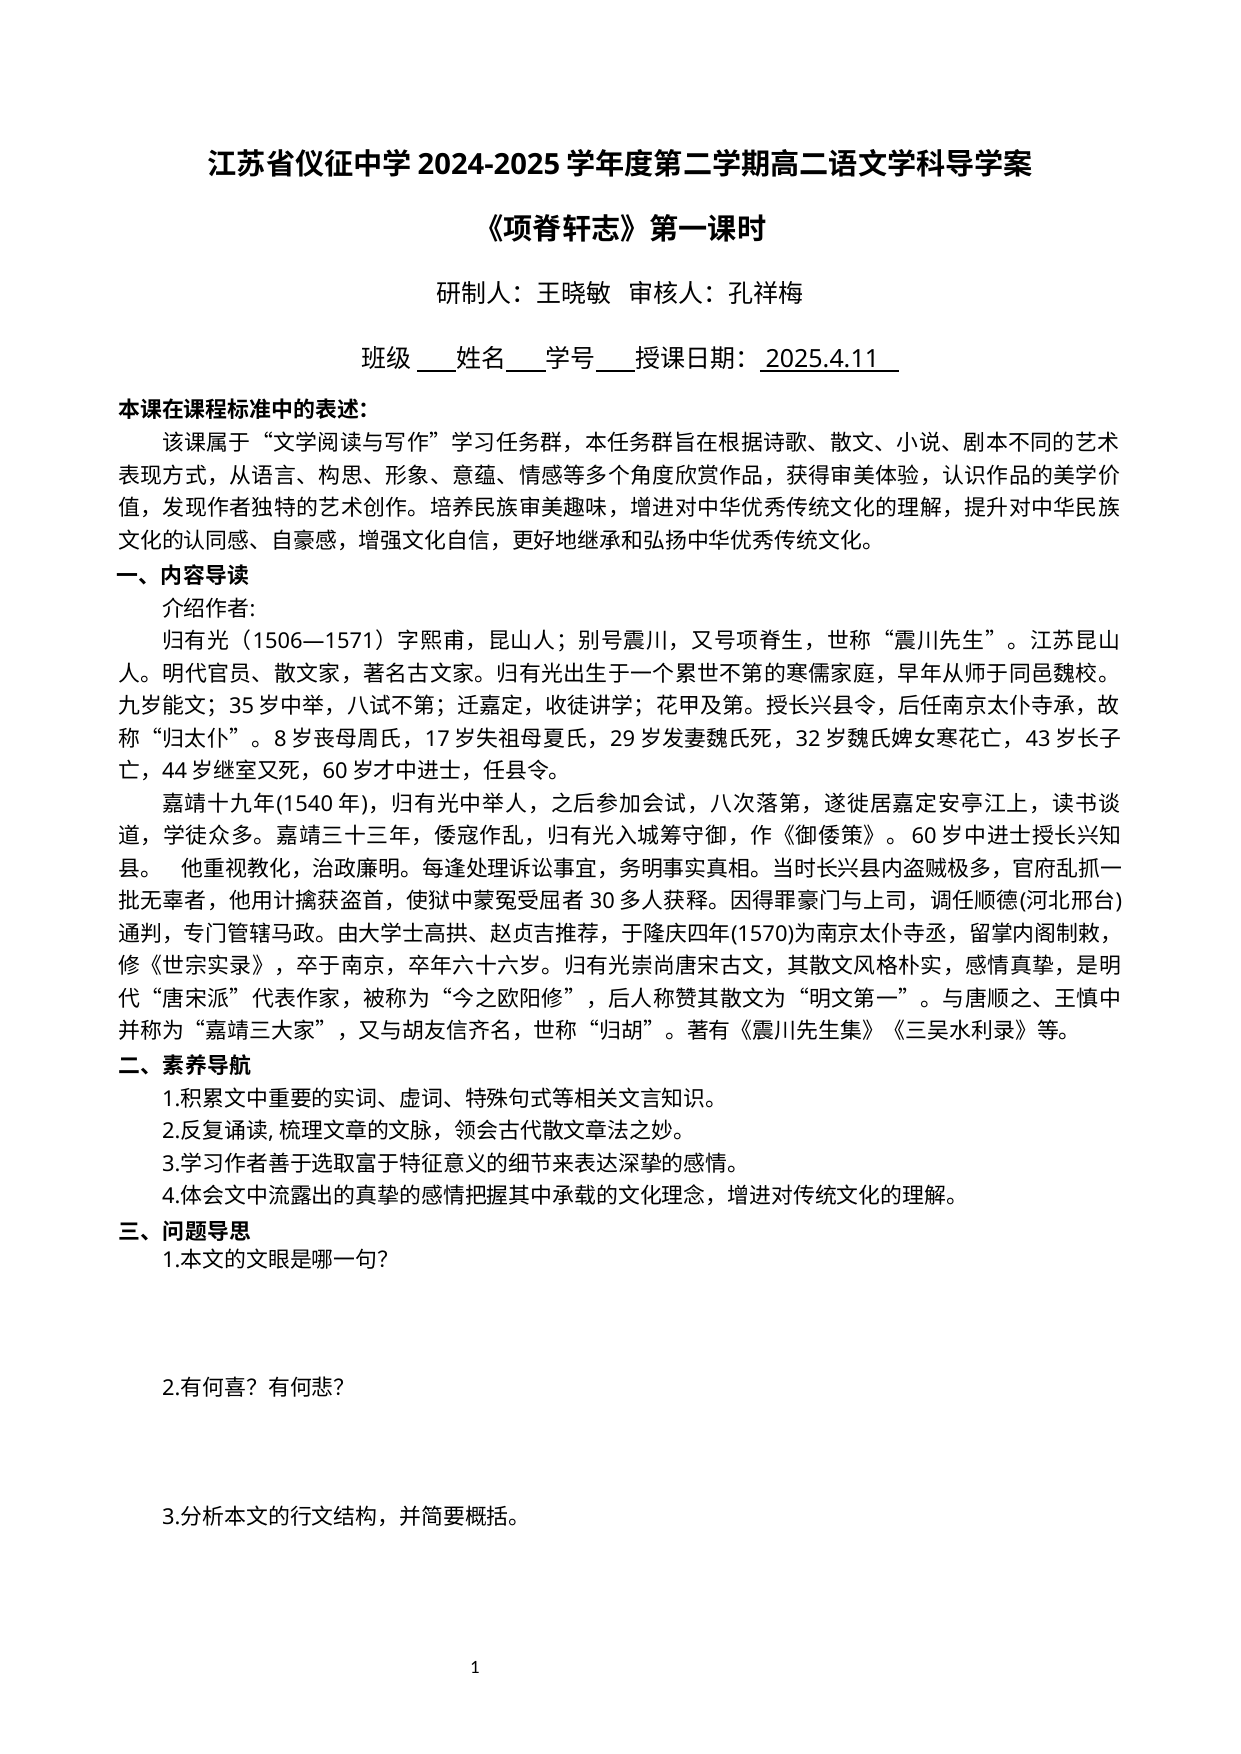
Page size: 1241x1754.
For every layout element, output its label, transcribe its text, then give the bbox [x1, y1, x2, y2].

text 《项脊轩志》第一课时 [118, 194, 1122, 259]
list 一、内容导读 [70, 555, 1122, 590]
text 二、素养导航 [118, 1045, 1122, 1081]
text 三、问题导思 [118, 1211, 1122, 1246]
text 2.反复诵读, 梳理文章的文脉，领会古代散文章法之妙。 [118, 1113, 1122, 1146]
text 班级 姓名 学号 授课日期： 2025.4.11 [118, 324, 1122, 389]
text 3.学习作者善于选取富于特征意义的细节来表达深挚的感情。 [118, 1146, 1122, 1178]
text 归有光（1506—1571）字熙甫，昆山人；别号震川，又号项脊生，世称“震川先生”。江苏昆山人。明代官员、散文家，著名古文家。归有光出生于一个累世不第的寒儒家庭，早年从师于同邑魏校。九岁能文；35岁中举，八试不第；迁嘉定，收徒讲学；花甲及第。授长兴县令，后任南京太仆寺承，故称“归太仆”。8岁丧母周氏，17岁失祖母夏氏，29岁发妻魏氏死，32岁魏氏婢女寒花亡，43岁长子亡，44岁继室又死，60岁才中进士，任县令。 [118, 623, 1122, 785]
text 嘉靖十九年(1540年)，归有光中举人，之后参加会试，八次落第，遂徙居嘉定安亭江上，读书谈道，学徒众多。嘉靖三十三年，倭寇作乱，归有光入城筹守御，作《御倭策》。60岁中进士授长兴知县。 他重视教化，治政廉明。每逢处理诉讼事宜，务明事实真相。当时长兴县内盗贼极多，官府乱抓一批无辜者，他用计擒获盗首，使狱中蒙冤受屈者30多人获释。因得罪豪门与上司，调任顺德(河北邢台)通判，专门管辖马政。由大学士高拱、赵贞吉推荐，于隆庆四年(1570)为南京太仆寺丞，留掌内阁制敕，修《世宗实录》，卒于南京，卒年六十六岁。归有光崇尚唐宋古文，其散文风格朴实，感情真挚，是明代“唐宋派”代表作家，被称为“今之欧阳修”，后人称赞其散文为“明文第一”。与唐顺之、王慎中并称为“嘉靖三大家”，又与胡友信齐名，世称“归胡”。著有《震川先生集》《三吴水利录》等。 [118, 785, 1122, 1045]
text 介绍作者: [118, 590, 1122, 623]
text 1.本文的文眼是哪一句？ [118, 1246, 1122, 1273]
list 3.分析本文的行文结构，并简要概括。 [118, 1502, 1122, 1529]
text 江苏省仪征中学2024-2025学年度第二学期高二语文学科导学案 [118, 129, 1122, 194]
text 研制人：王晓敏 审核人：孔祥梅 [118, 259, 1122, 324]
text 本课在课程标准中的表述： [118, 389, 1122, 425]
text 该课属于“文学阅读与写作”学习任务群，本任务群旨在根据诗歌、散文、小说、剧本不同的艺术表现方式，从语言、构思、形象、意蕴、情感等多个角度欣赏作品，获得审美体验，认识作品的美学价值，发现作者独特的艺术创作。培养民族审美趣味，增进对中华优秀传统文化的理解，提升对中华民族文化的认同感、自豪感，增强文化自信，更好地继承和弘扬中华优秀传统文化。 [118, 425, 1122, 555]
list 2.有何喜？有何悲？ [118, 1374, 1122, 1428]
text 1.积累文中重要的实词、虚词、特殊句式等相关文言知识。 [118, 1081, 1122, 1113]
text 4.体会文中流露出的真挚的感情把握其中承载的文化理念，增进对传统文化的理解。 [118, 1178, 1122, 1211]
